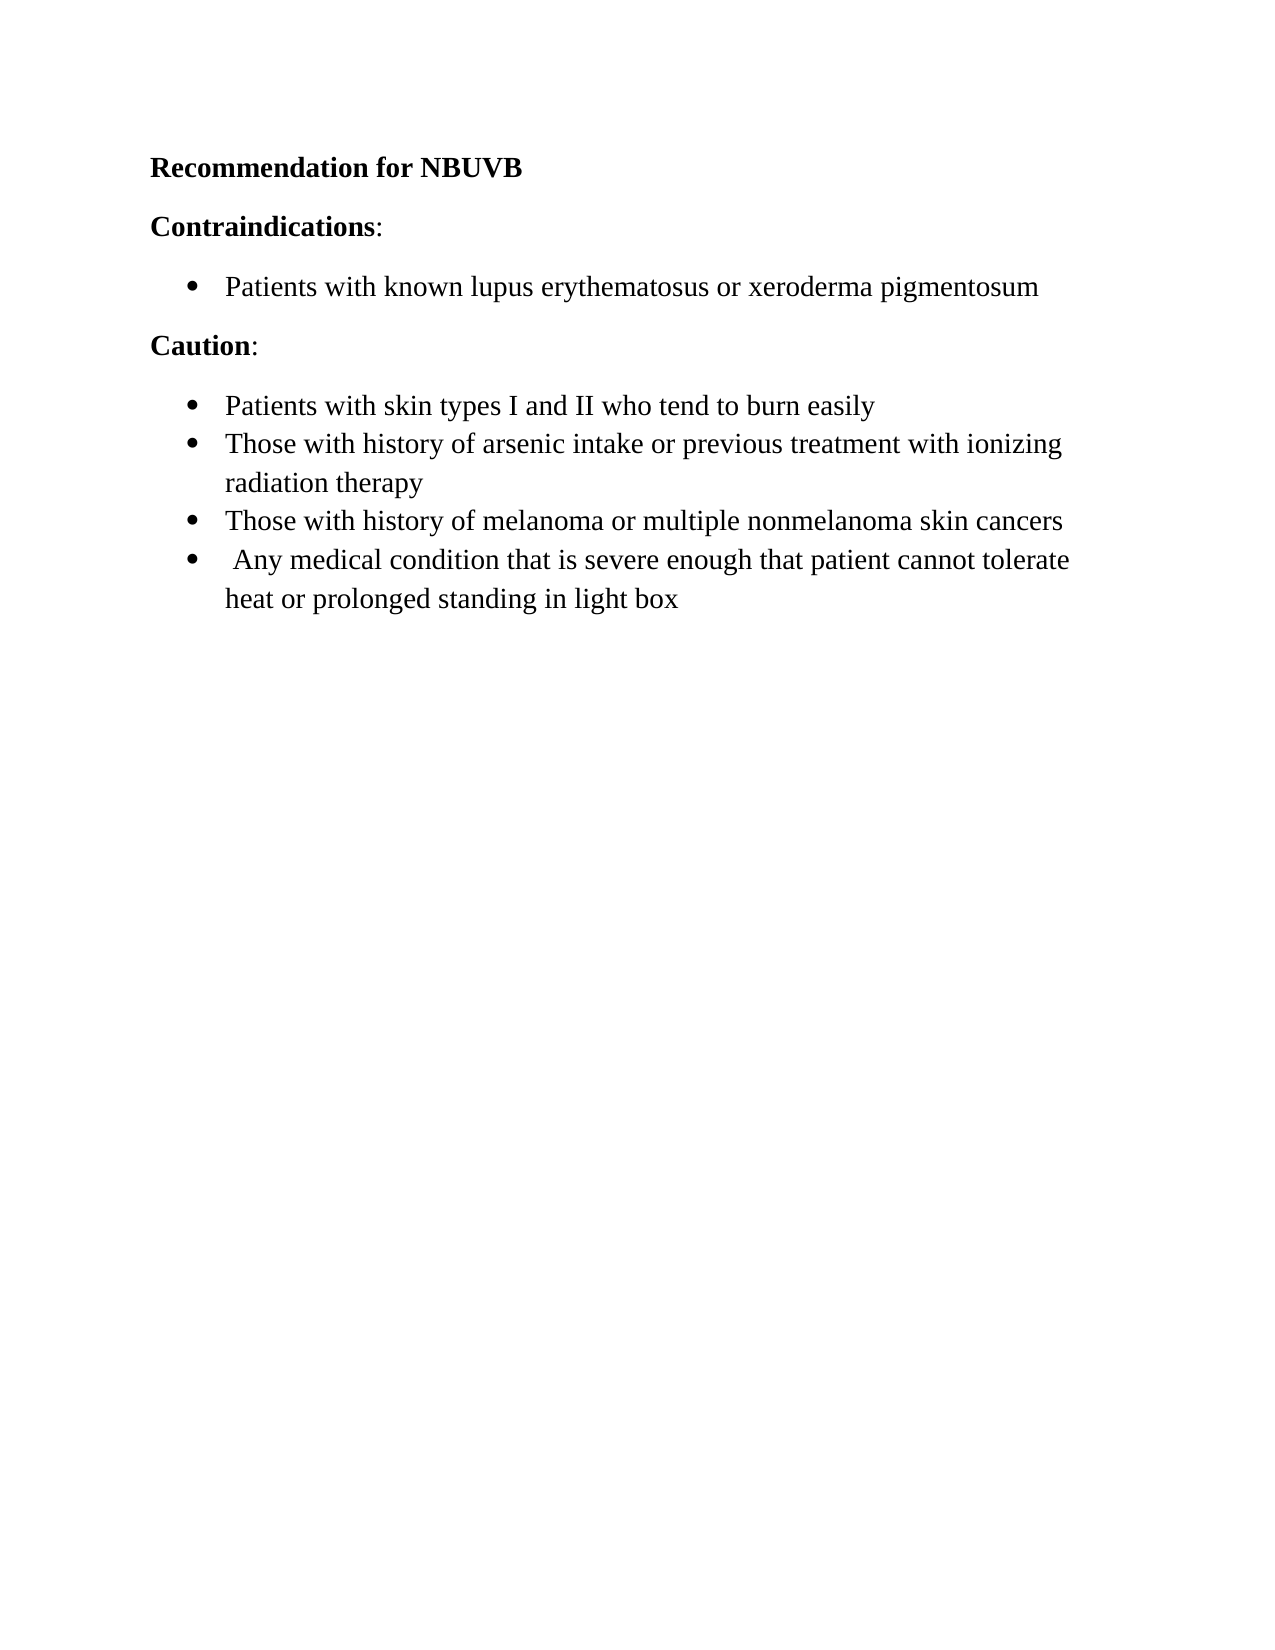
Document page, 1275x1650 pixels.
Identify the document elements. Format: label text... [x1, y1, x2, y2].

text Recommendation for NBUVB [150, 150, 1125, 183]
text Caution: [150, 328, 1125, 362]
list Those with history of melanoma or multiple nonmelanoma skin cancers [187, 503, 1125, 537]
text Contraindications: [150, 209, 1125, 243]
list Any medical condition that is severe enough that patient cannot tolerate heat or prolonged standing in light box [187, 542, 1125, 614]
list Those with history of arsenic intake or previous treatment with ionizing radiation therapy [187, 426, 1125, 498]
list Patients with known lupus erythematosus or xeroderma pigmentosum [187, 269, 1125, 302]
list Patients with skin types I and II who tend to burn easily [187, 388, 1125, 421]
